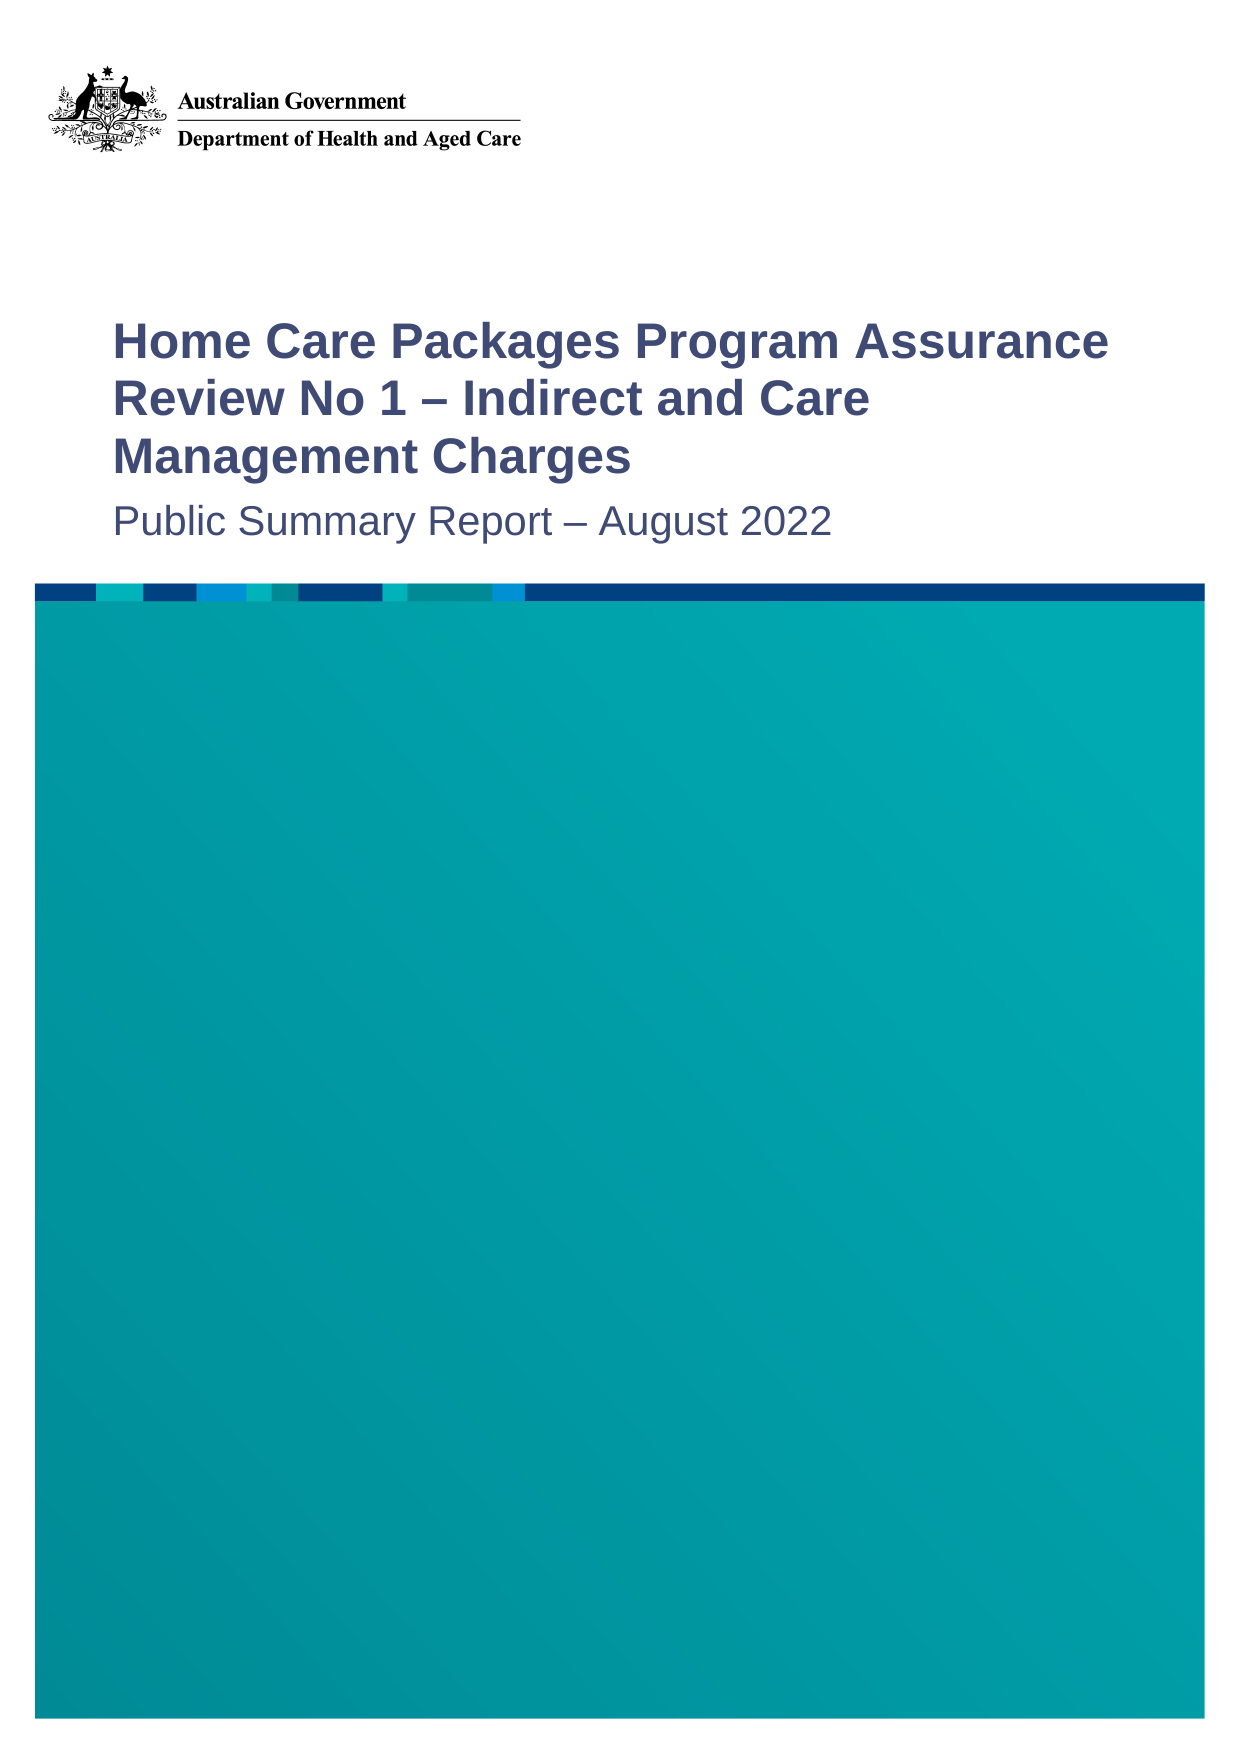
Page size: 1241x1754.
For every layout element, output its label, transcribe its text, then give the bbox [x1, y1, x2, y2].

title Home Care Packages Program Assurance Review No 1 – Indirect and Care Management Charges [112, 311, 1128, 484]
picture [0, 0, 1240, 1754]
subtitle Public Summary Report – August 2022 [112, 496, 1128, 544]
